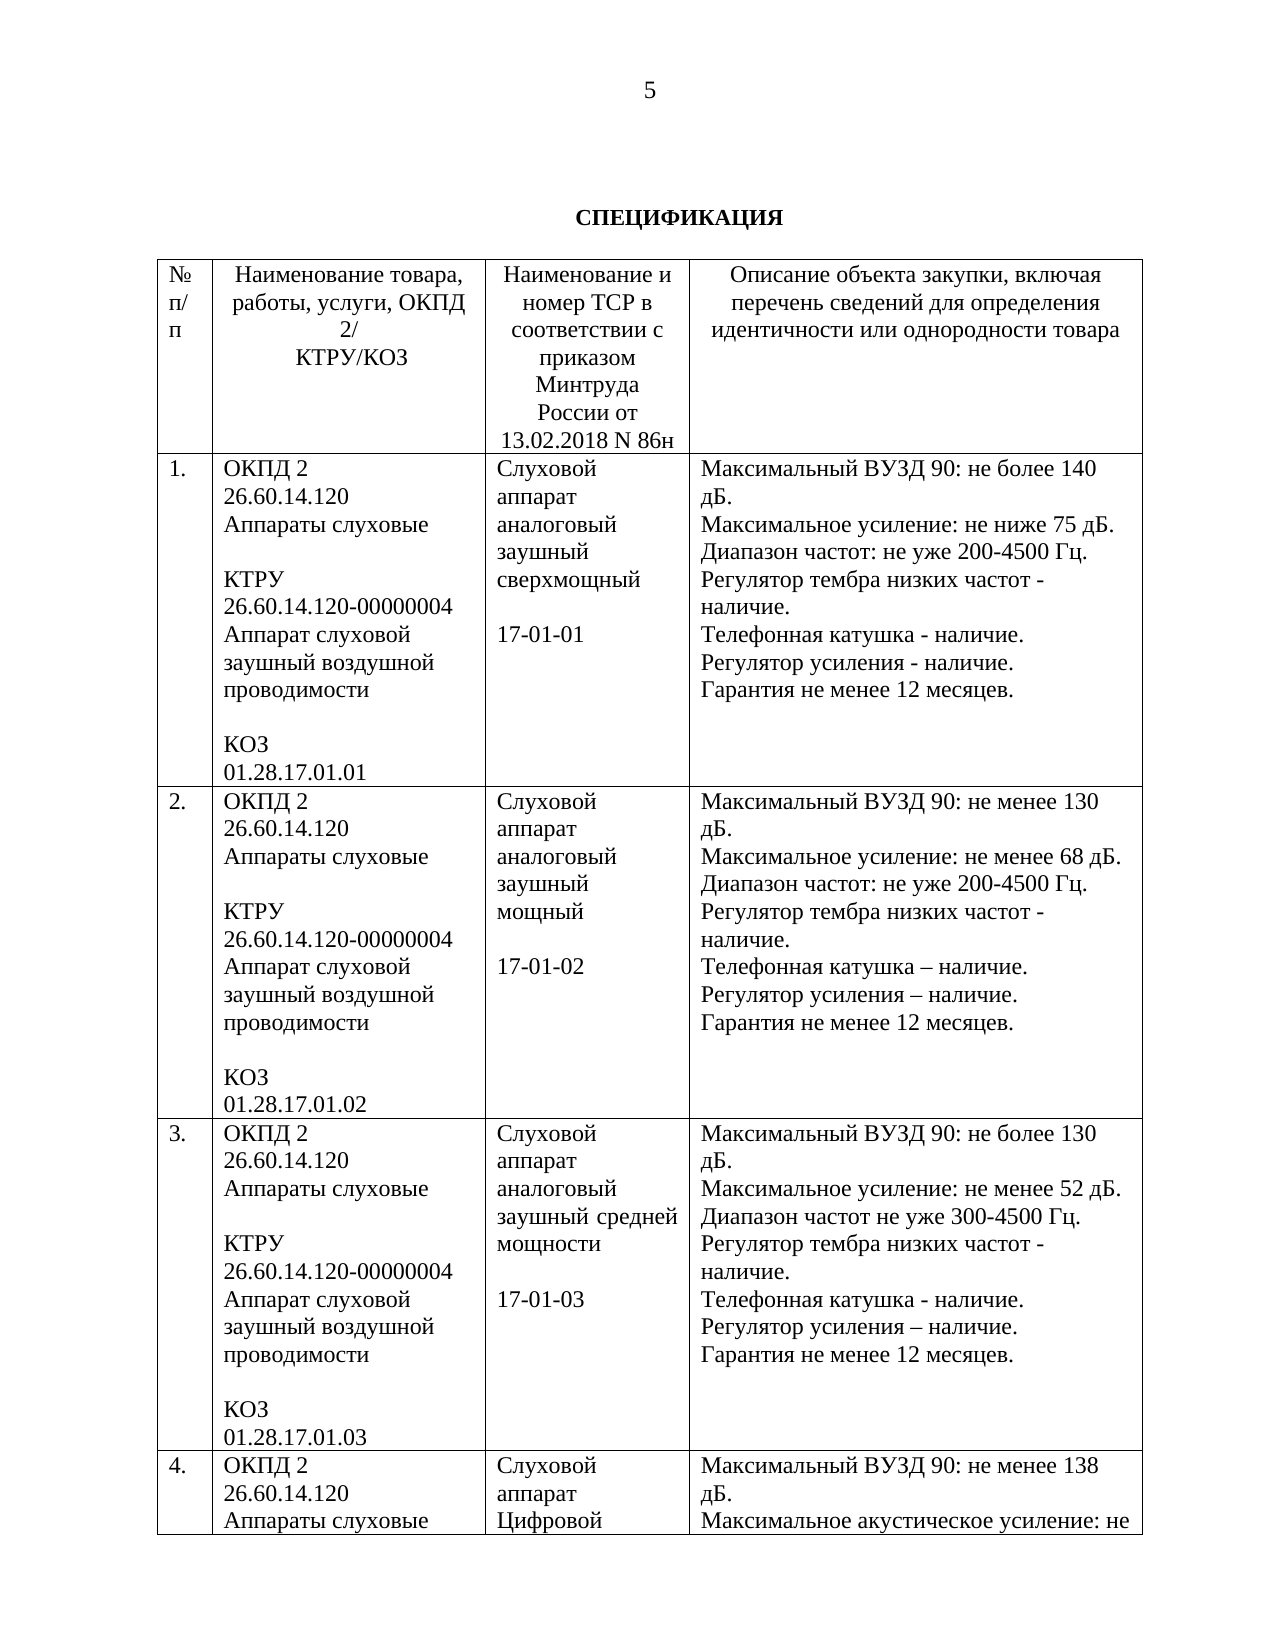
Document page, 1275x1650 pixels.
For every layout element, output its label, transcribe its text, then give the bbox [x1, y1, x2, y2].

table_header Наименование товара, работы, услуги, ОКПД 2/ КТРУ/КОЗ [213, 260, 485, 453]
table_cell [690, 1451, 1142, 1534]
table_cell ОКПД 2 26.60.14.120 Аппараты слуховые КТРУ 26.60.14.120-00000004 Аппарат слуховой заушный воздушной проводимости КОЗ 01.28.17.01.01 [213, 454, 485, 786]
table_cell 1. [158, 454, 212, 786]
table_cell Максимальный ВУЗД 90: не менее 130 дБ. Максимальное усиление: не менее 68 дБ. Диапазон частот: не уже 200-4500 Гц. Регулятор тембра низких частот - наличие. Телефонная катушка – наличие. Регулятор усиления – наличие. Гарантия не менее 12 месяцев. [690, 787, 1142, 1118]
table_cell Слуховой аппарат аналоговый заушный средней мощности 17-01-03 [486, 1119, 689, 1450]
text СПЕЦИФИКАЦИЯ [118, 204, 1181, 230]
table_cell 2. [158, 787, 212, 1118]
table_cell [486, 1451, 689, 1534]
table_cell ОКПД 2 26.60.14.120 Аппараты слуховые КТРУ 26.60.14.120-00000004 Аппарат слуховой заушный воздушной проводимости КОЗ 01.28.17.01.02 [213, 787, 485, 1118]
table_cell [213, 1451, 485, 1534]
table_header Наименование и номер ТСР в соответствии с приказом Минтруда России от 13.02.2018 N 86н [486, 260, 689, 453]
table_cell ОКПД 2 26.60.14.120 Аппараты слуховые КТРУ 26.60.14.120-00000004 Аппарат слуховой заушный воздушной проводимости КОЗ 01.28.17.01.03 [213, 1119, 485, 1450]
table_cell 4. [158, 1451, 212, 1534]
table_cell Слуховой аппарат аналоговый заушный сверхмощный 17-01-01 [486, 454, 689, 786]
table_header Описание объекта закупки, включая перечень сведений для определения идентичности или однородности товара [690, 260, 1142, 453]
table_cell Максимальный ВУЗД 90: не более 140 дБ. Максимальное усиление: не ниже 75 дБ. Диапазон частот: не уже 200-4500 Гц. Регулятор тембра низких частот - наличие. Телефонная катушка - наличие. Регулятор усиления - наличие. Гарантия не менее 12 месяцев. [690, 454, 1142, 786]
table_cell 3. [158, 1119, 212, 1450]
table_cell Максимальный ВУЗД 90: не более 130 дБ. Максимальное усиление: не менее 52 дБ. Диапазон частот не уже 300-4500 Гц. Регулятор тембра низких частот - наличие. Телефонная катушка - наличие. Регулятор усиления – наличие. Гарантия не менее 12 месяцев. [690, 1119, 1142, 1450]
table_cell Слуховой аппарат аналоговый заушный мощный 17-01-02 [486, 787, 689, 1118]
table_header № п/п [158, 260, 212, 453]
